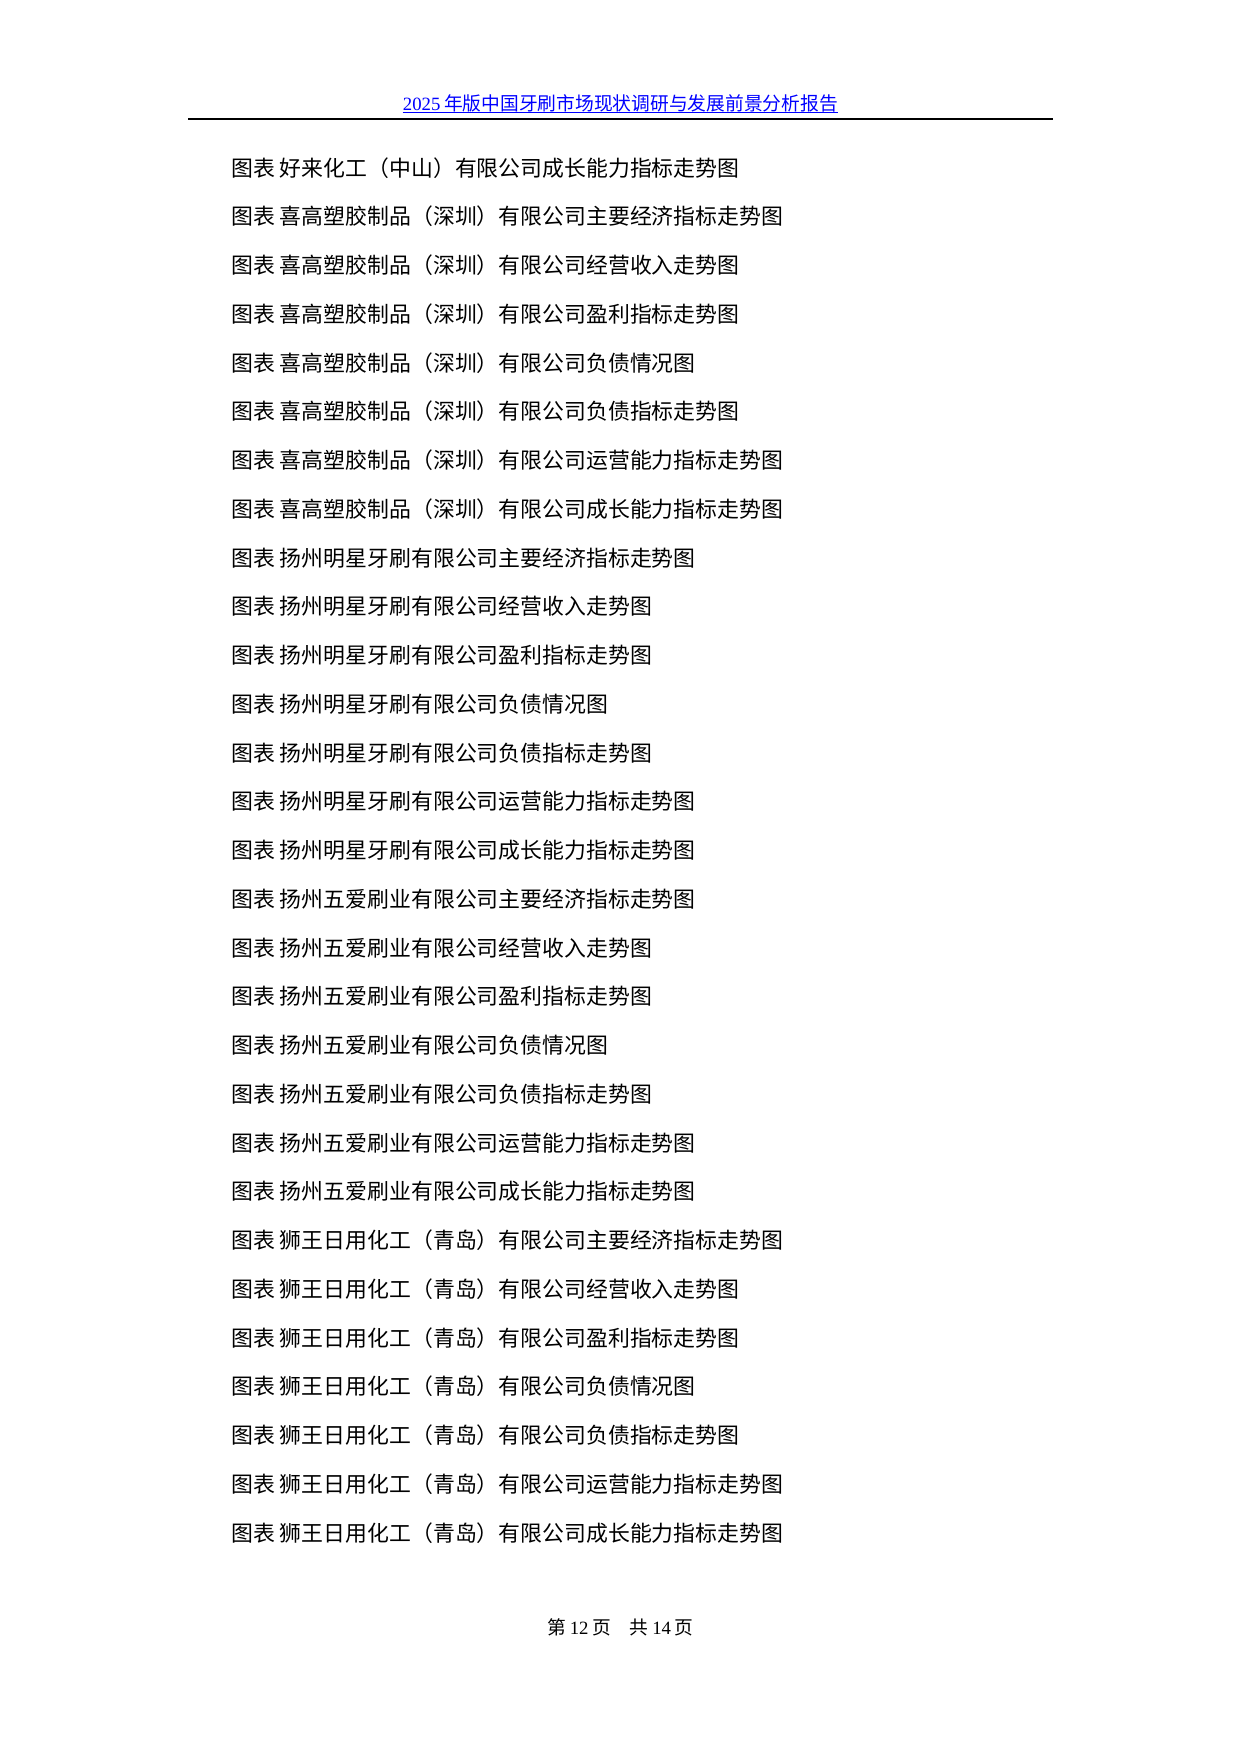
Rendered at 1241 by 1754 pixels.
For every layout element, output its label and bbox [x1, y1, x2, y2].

text [187, 150, 1053, 1548]
